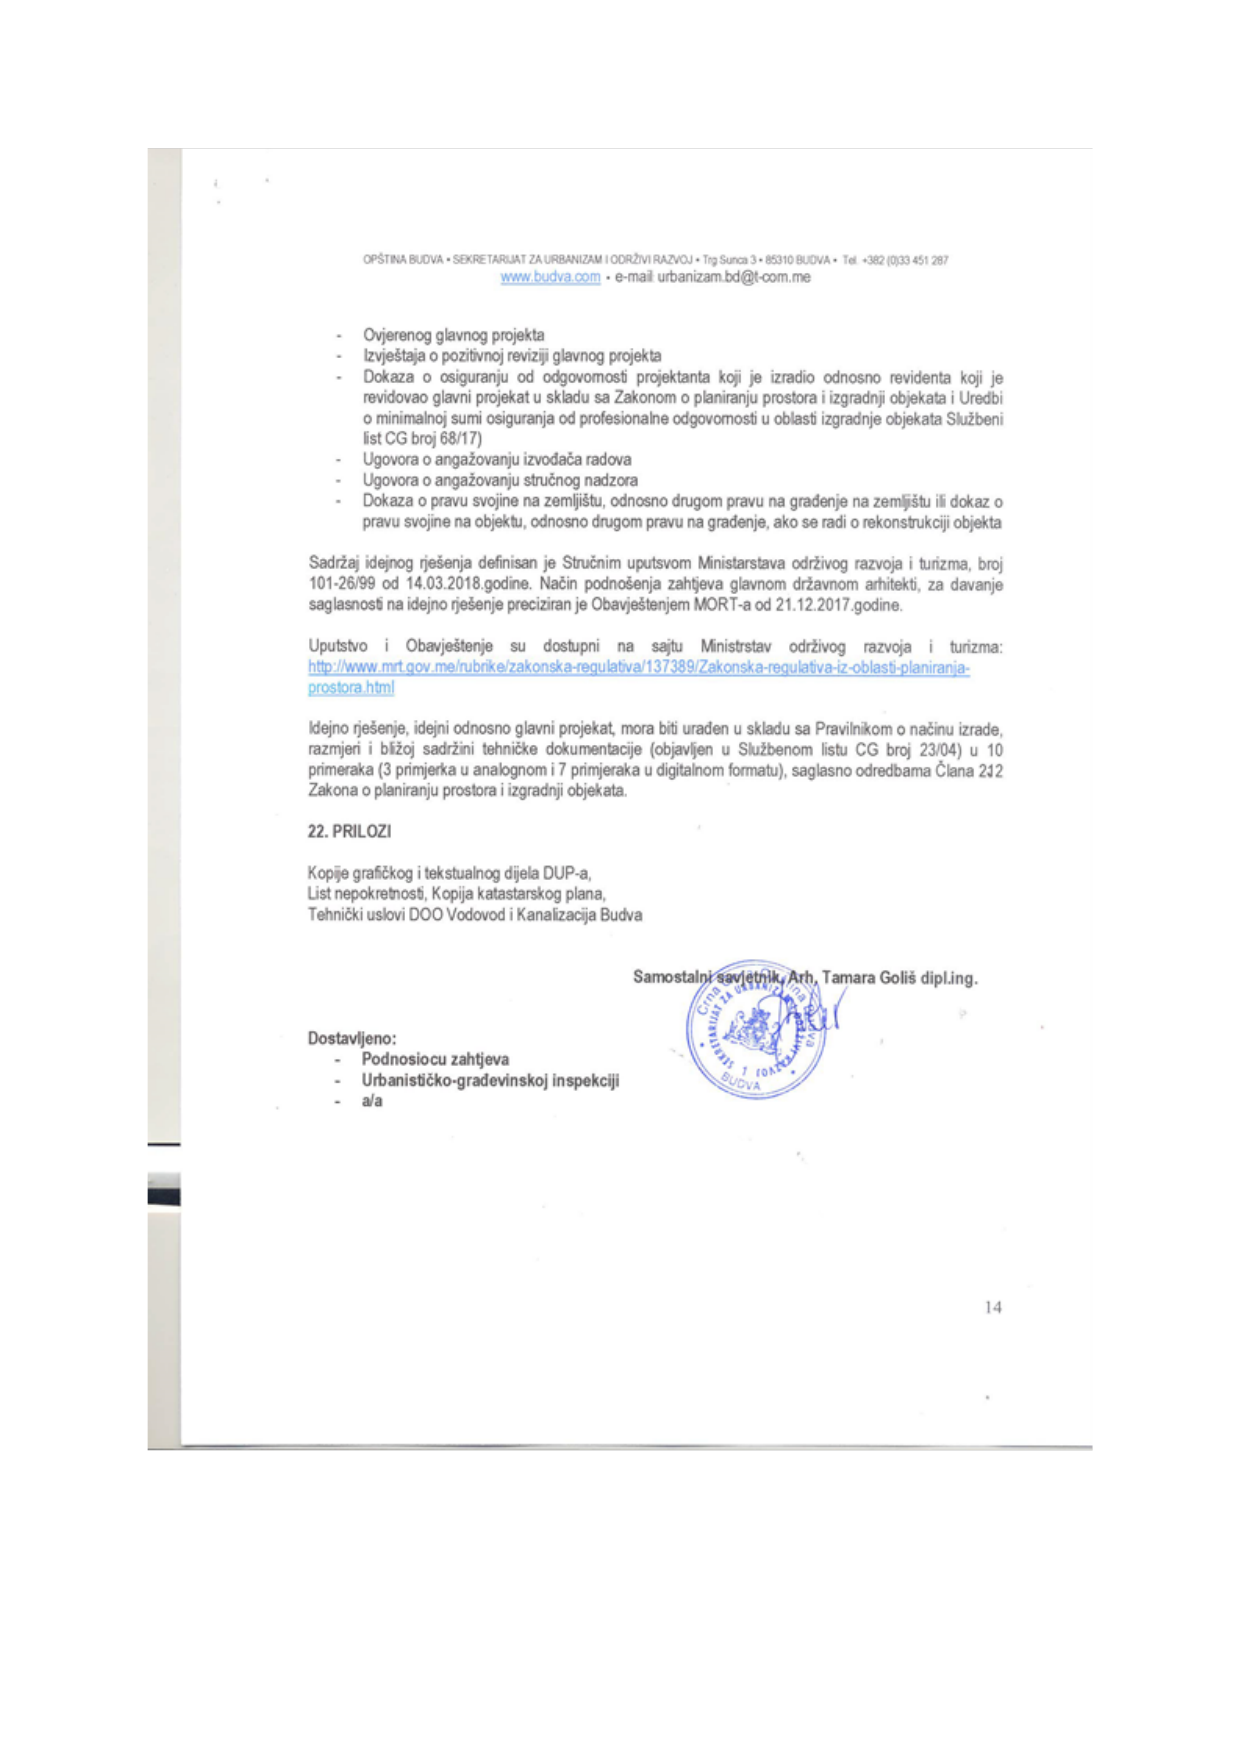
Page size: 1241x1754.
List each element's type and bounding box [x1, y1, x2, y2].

picture [147, 147, 1096, 1452]
